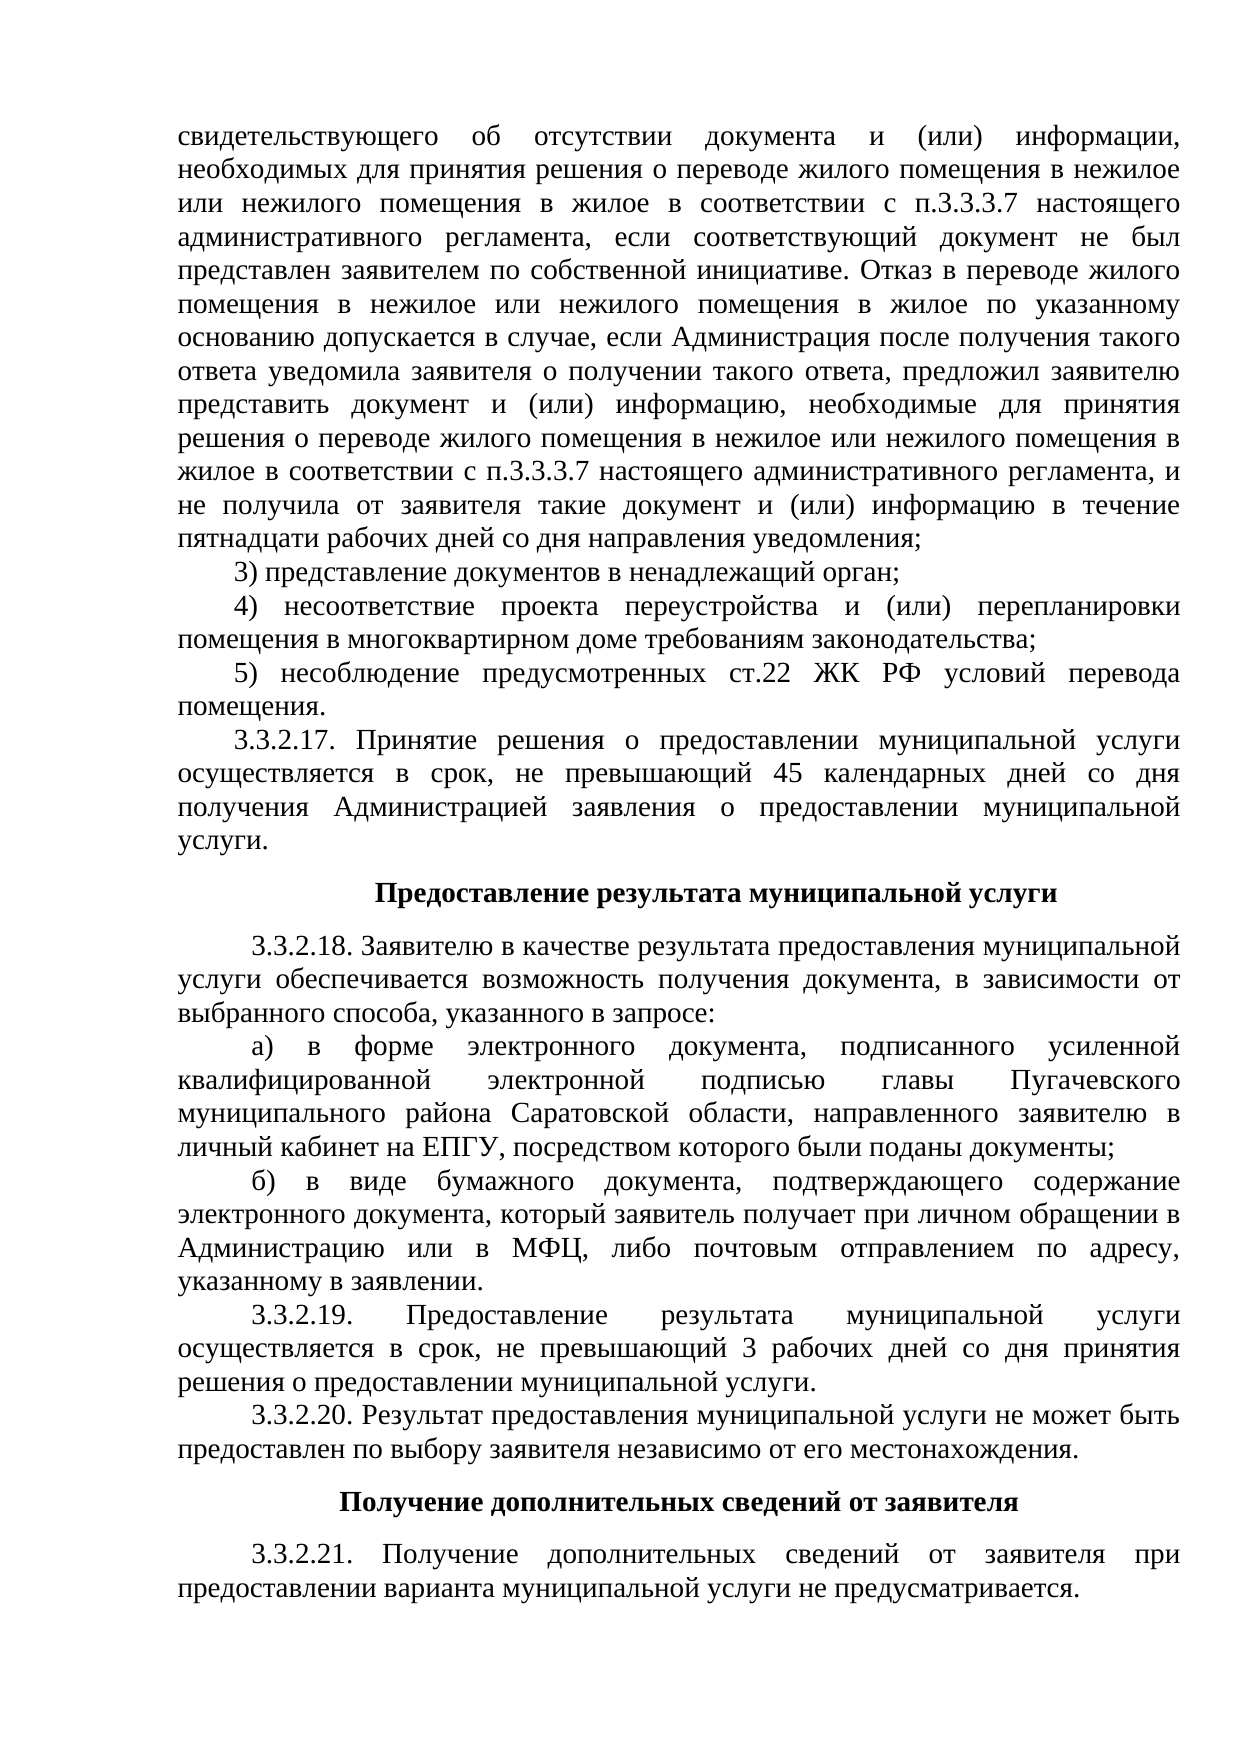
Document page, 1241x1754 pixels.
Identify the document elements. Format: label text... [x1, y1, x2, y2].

text 3.3.2.19. Предоставление результата муниципальной услуги осуществляется в срок, не превышающий 3 рабочих дней со дня принятия решения о предоставлении муниципальной услуги. [177, 1297, 1181, 1397]
text 5) несоблюдение предусмотренных ст.22 ЖК РФ условий перевода помещения. [177, 655, 1181, 722]
text 4) несоответствие проекта переустройства и (или) перепланировки помещения в многоквартирном доме требованиям законодательства; [177, 588, 1181, 655]
text 3) представление документов в ненадлежащий орган; [177, 554, 1181, 588]
text а) в форме электронного документа, подписанного усиленной квалифицированной электронной подписью главы Пугачевского муниципального района Саратовской области, направленного заявителю в личный кабинет на ЕПГУ, посредством которого были поданы документы; [177, 1028, 1181, 1163]
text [177, 118, 1181, 554]
text 3.3.2.18. Заявителю в качестве результата предоставления муниципальной услуги обеспечивается возможность получения документа, в зависимости от выбранного способа, указанного в запросе: [177, 928, 1181, 1028]
subtitle 3.3.2.21. Получение дополнительных сведений от заявителя при предоставлении варианта муниципальной услуги не предусматривается. [177, 1536, 1181, 1603]
text 3.3.2.17. Принятие решения о предоставлении муниципальной услуги осуществляется в срок, не превышающий 45 календарных дней со дня получения Администрацией заявления о предоставлении муниципальной услуги. [177, 722, 1181, 856]
text б) в виде бумажного документа, подтверждающего содержание электронного документа, который заявитель получает при личном обращении в Администрацию или в МФЦ, либо почтовым отправлением по адресу, указанному в заявлении. [177, 1163, 1181, 1297]
subtitle Получение дополнительных сведений от заявителя [177, 1484, 1181, 1517]
text Предоставление результата муниципальной услуги [177, 875, 1181, 909]
text 3.3.2.20. Результат предоставления муниципальной услуги не может быть предоставлен по выбору заявителя независимо от его местонахождения. [177, 1397, 1181, 1464]
